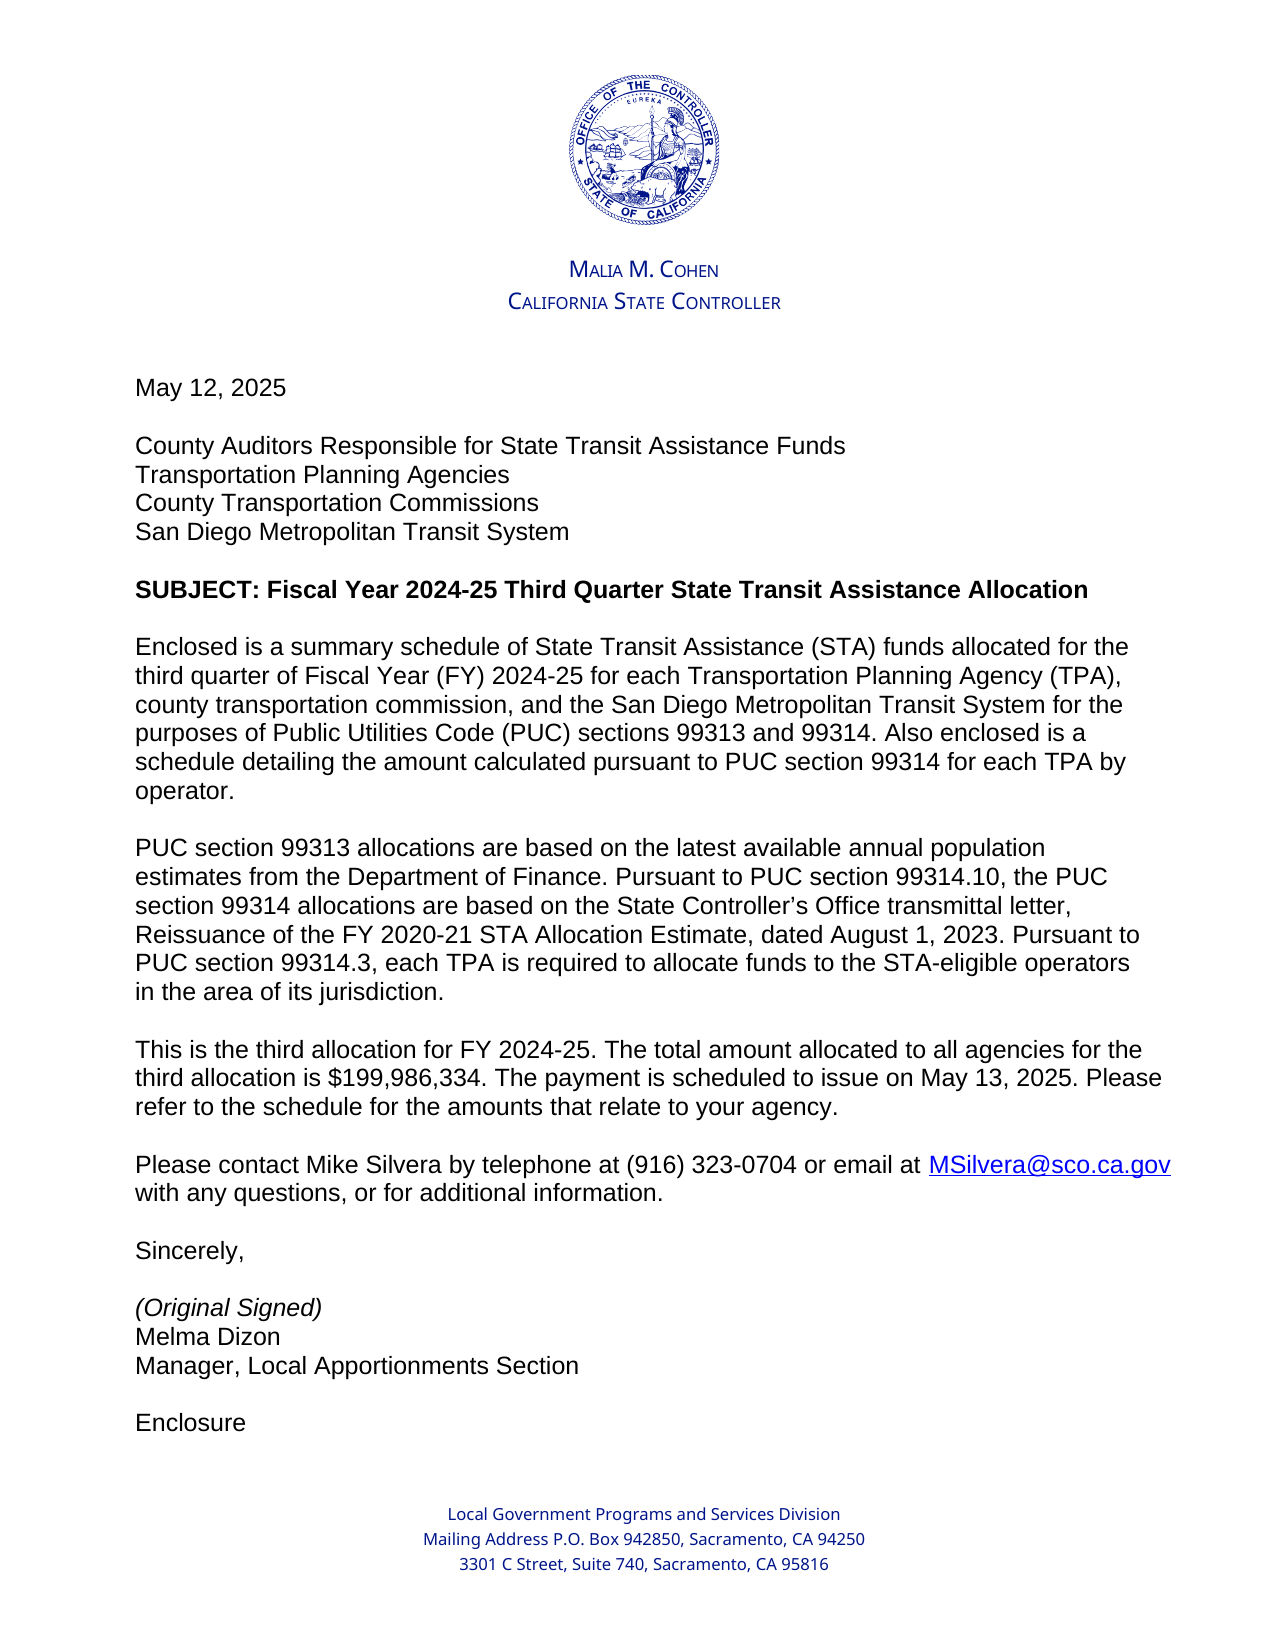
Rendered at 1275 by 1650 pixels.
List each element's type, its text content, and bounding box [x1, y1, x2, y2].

text This is the third allocation for FY 2024-25. The total amount allocated to all agencies for the third allocation is $199,986,334. The payment is scheduled to issue on May 13, 2025. Please refer to the schedule for the amounts that relate to your agency. [135, 1035, 1185, 1121]
text Sincerely, [135, 1236, 1153, 1265]
text San Diego Metropolitan Transit System [135, 517, 1153, 546]
text County Transportation Commissions [135, 488, 1153, 517]
text (Original Signed) [135, 1293, 1153, 1322]
picture [569, 75, 720, 225]
text PUC section 99313 allocations are based on the latest available annual population estimates from the Department of Finance. Pursuant to PUC section 99314.10, the PUC section 99314 allocations are based on the State Controller’s Office transmittal letter, Reissuance of the FY 2020-21 STA Allocation Estimate, dated August 1, 2023. Pursuant to PUC section 99314.3, each TPA is required to allocate funds to the STA-eligible operators in the area of its jurisdiction. [135, 833, 1153, 1006]
text Please contact Mike Silvera by telephone at (916) 323-0704 or email at MSilvera@sco.ca.gov with any questions, or for additional information. [135, 1150, 1185, 1207]
text County Auditors Responsible for State Transit Assistance Funds [135, 431, 1153, 460]
text Transportation Planning Agencies [135, 460, 1153, 488]
text Manager, Local Apportionments Section [135, 1351, 1153, 1380]
text Melma Dizon [135, 1322, 1153, 1351]
text Enclosure [135, 1408, 1153, 1437]
text SUBJECT: Fiscal Year 2024-25 Third Quarter State Transit Assistance Allocation [135, 575, 1153, 603]
text Enclosed is a summary schedule of State Transit Assistance (STA) funds allocated for the third quarter of Fiscal Year (FY) 2024-25 for each Transportation Planning Agency (TPA), county transportation commission, and the San Diego Metropolitan Transit System for the purposes of Public Utilities Code (PUC) sections 99313 and 99314. Also enclosed is a schedule detailing the amount calculated pursuant to PUC section 99314 for each TPA by operator. [135, 632, 1153, 805]
